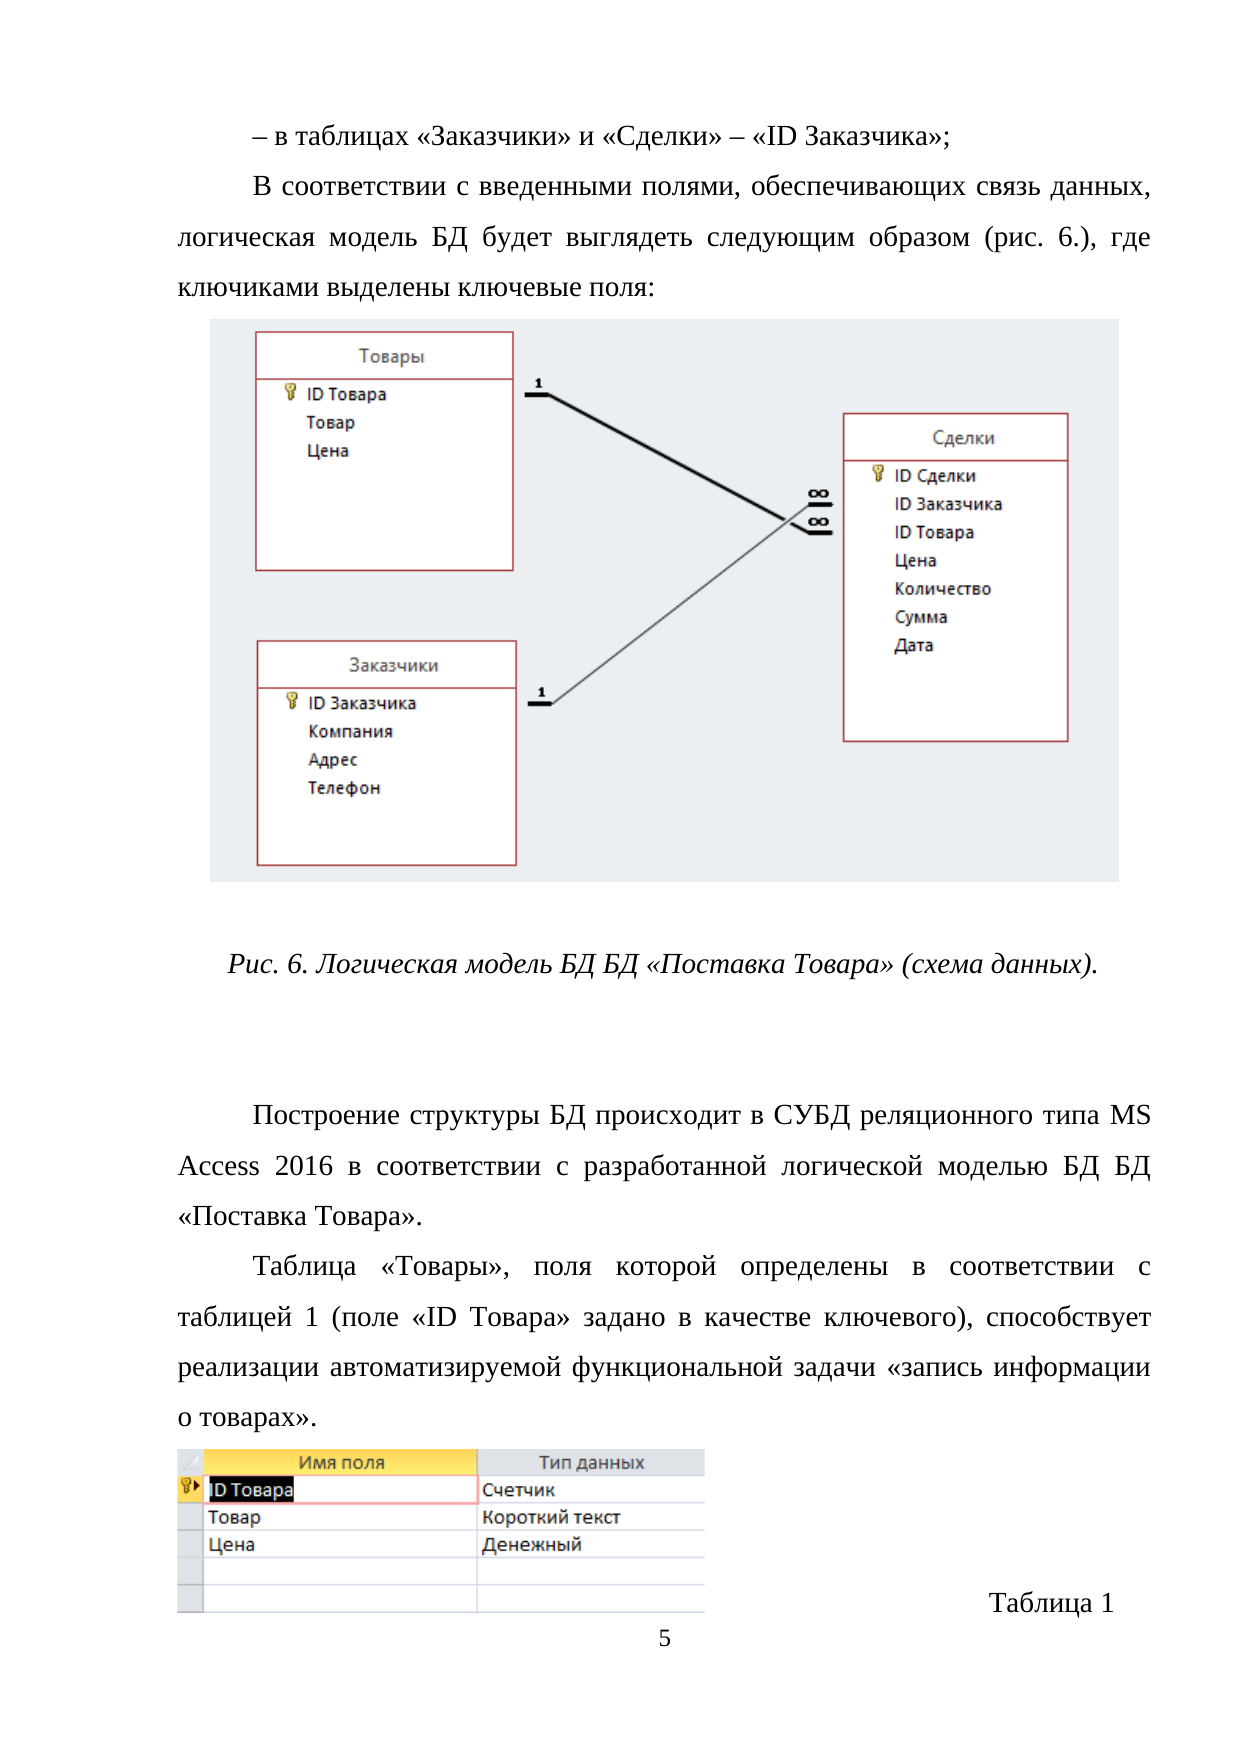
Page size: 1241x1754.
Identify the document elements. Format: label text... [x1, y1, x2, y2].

text Таблица «Товары», поля которой определены в соответствии с таблицей 1 (поле «ID Товара» задано в качестве ключевого), способствует реализации автоматизируемой функциональной задачи «запись информации о товарах». [177, 1248, 1152, 1433]
text В соответствии с введенными полями, обеспечивающих связь данных, логическая модель БД будет выглядеть следующим образом (рис. 6.), где ключиками выделены ключевые поля: [177, 168, 1152, 303]
text Рис. 6. Логическая модель БД БД «Поставка Товара» (схема данных). [177, 947, 1152, 980]
picture [177, 1449, 705, 1613]
text Построение структуры БД происходит в СУБД реляционного типа MS Access 2016 в соответствии с разработанной логической моделью БД БД «Поставка Товара». [177, 1097, 1152, 1232]
picture [210, 319, 1119, 882]
text – в таблицах «Заказчики» и «Сделки» – «ID Заказчика»; [177, 118, 1152, 152]
